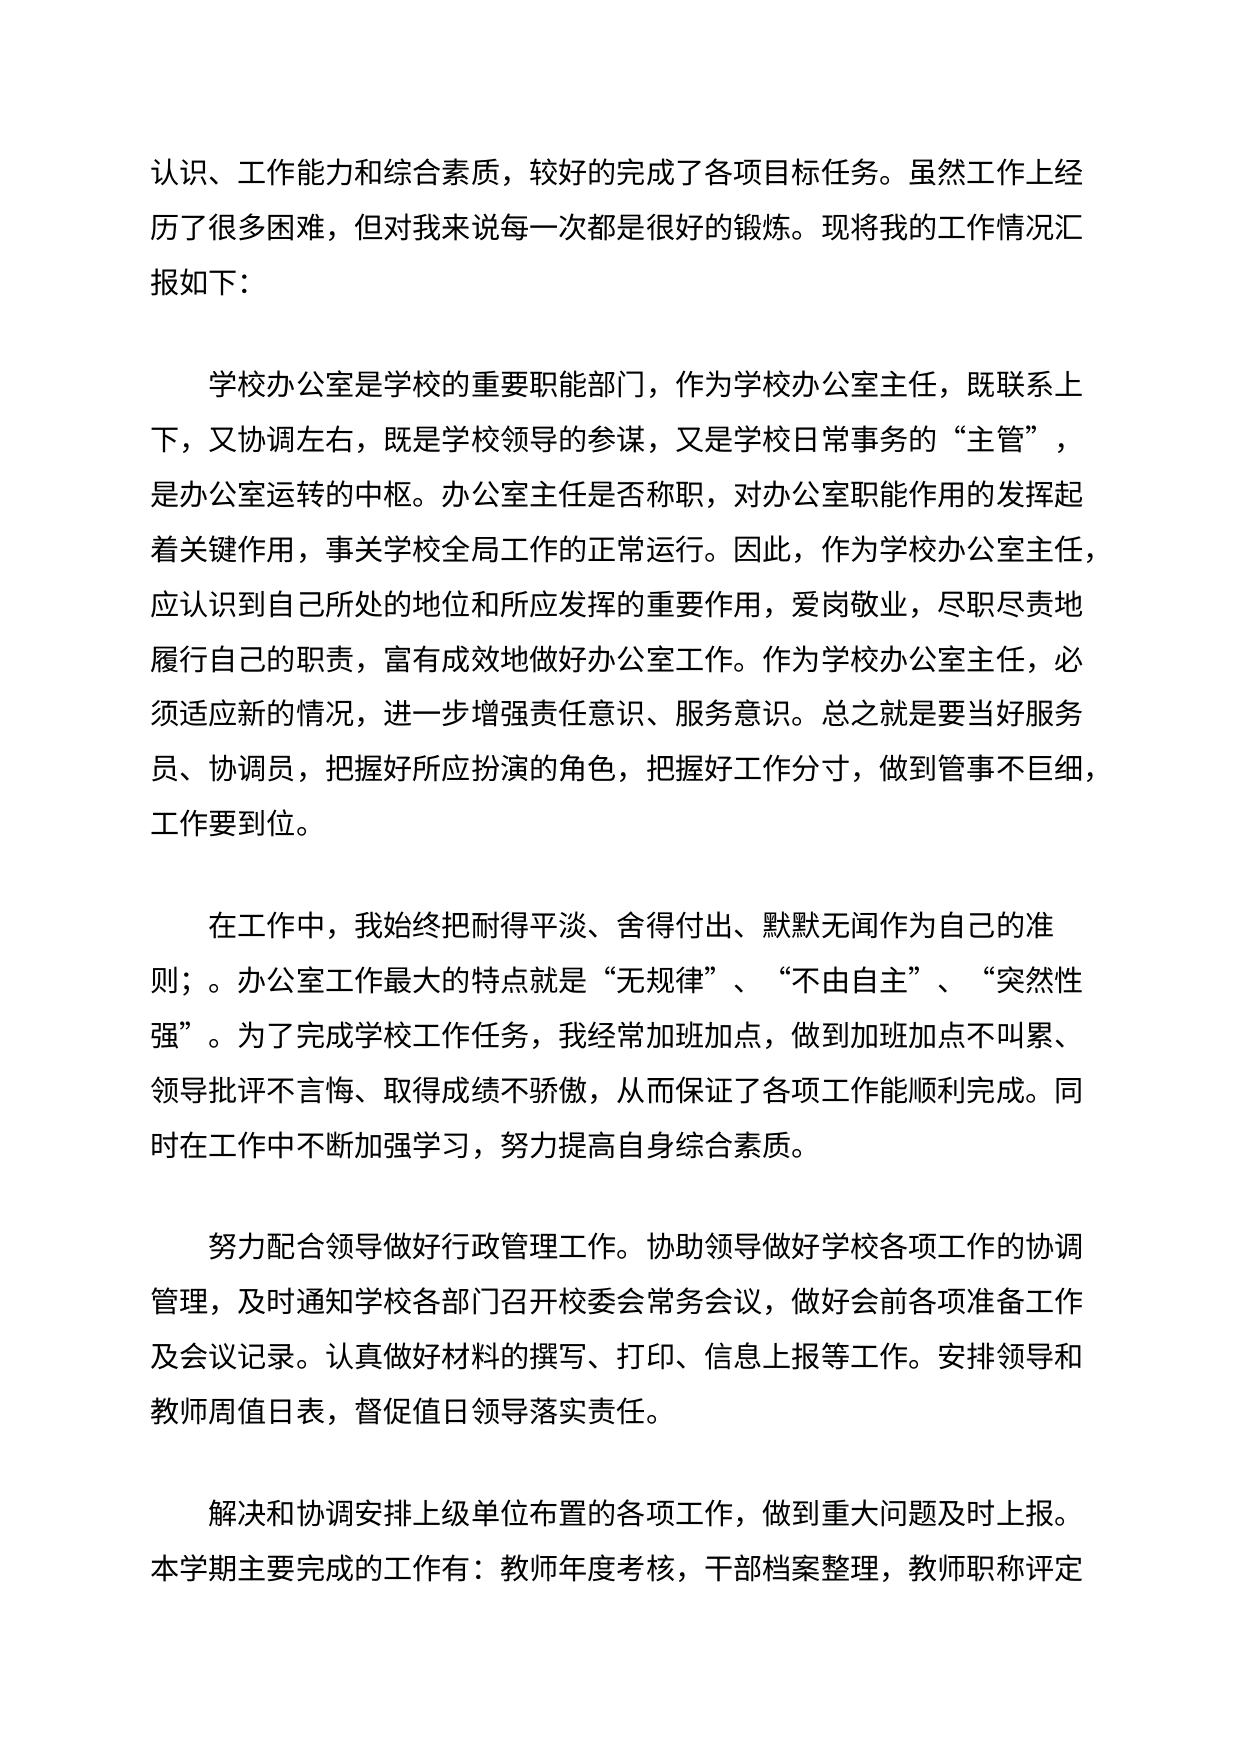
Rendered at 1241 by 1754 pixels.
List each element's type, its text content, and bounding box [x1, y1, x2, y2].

text 在工作中，我始终把耐得平淡、舍得付出、默默无闻作为自己的准则；。办公室工作最大的特点就是“无规律”、“不由自主”、“突然性强”。为了完成学校工作任务，我经常加班加点，做到加班加点不叫累、领导批评不言悔、取得成绩不骄傲，从而保证了各项工作能顺利完成。同时在工作中不断加强学习，努力提高自身综合素质。 [150, 902, 1090, 1164]
text 学校办公室是学校的重要职能部门，作为学校办公室主任，既联系上下，又协调左右，既是学校领导的参谋，又是学校日常事务的“主管”，是办公室运转的中枢。办公室主任是否称职，对办公室职能作用的发挥起着关键作用，事关学校全局工作的正常运行。因此，作为学校办公室主任，应认识到自己所处的地位和所应发挥的重要作用，爱岗敬业，尽职尽责地履行自己的职责，富有成效地做好办公室工作。作为学校办公室主任，必须适应新的情况，进一步增强责任意识、服务意识。总之就是要当好服务员、协调员，把握好所应扮演的角色，把握好工作分寸，做到管事不巨细，工作要到位。 [150, 362, 1090, 843]
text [150, 1490, 1090, 1587]
text 努力配合领导做好行政管理工作。协助领导做好学校各项工作的协调管理，及时通知学校各部门召开校委会常务会议，做好会前各项准备工作及会议记录。认真做好材料的撰写、打印、信息上报等工作。安排领导和教师周值日表，督促值日领导落实责任。 [150, 1224, 1090, 1431]
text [150, 150, 1090, 302]
